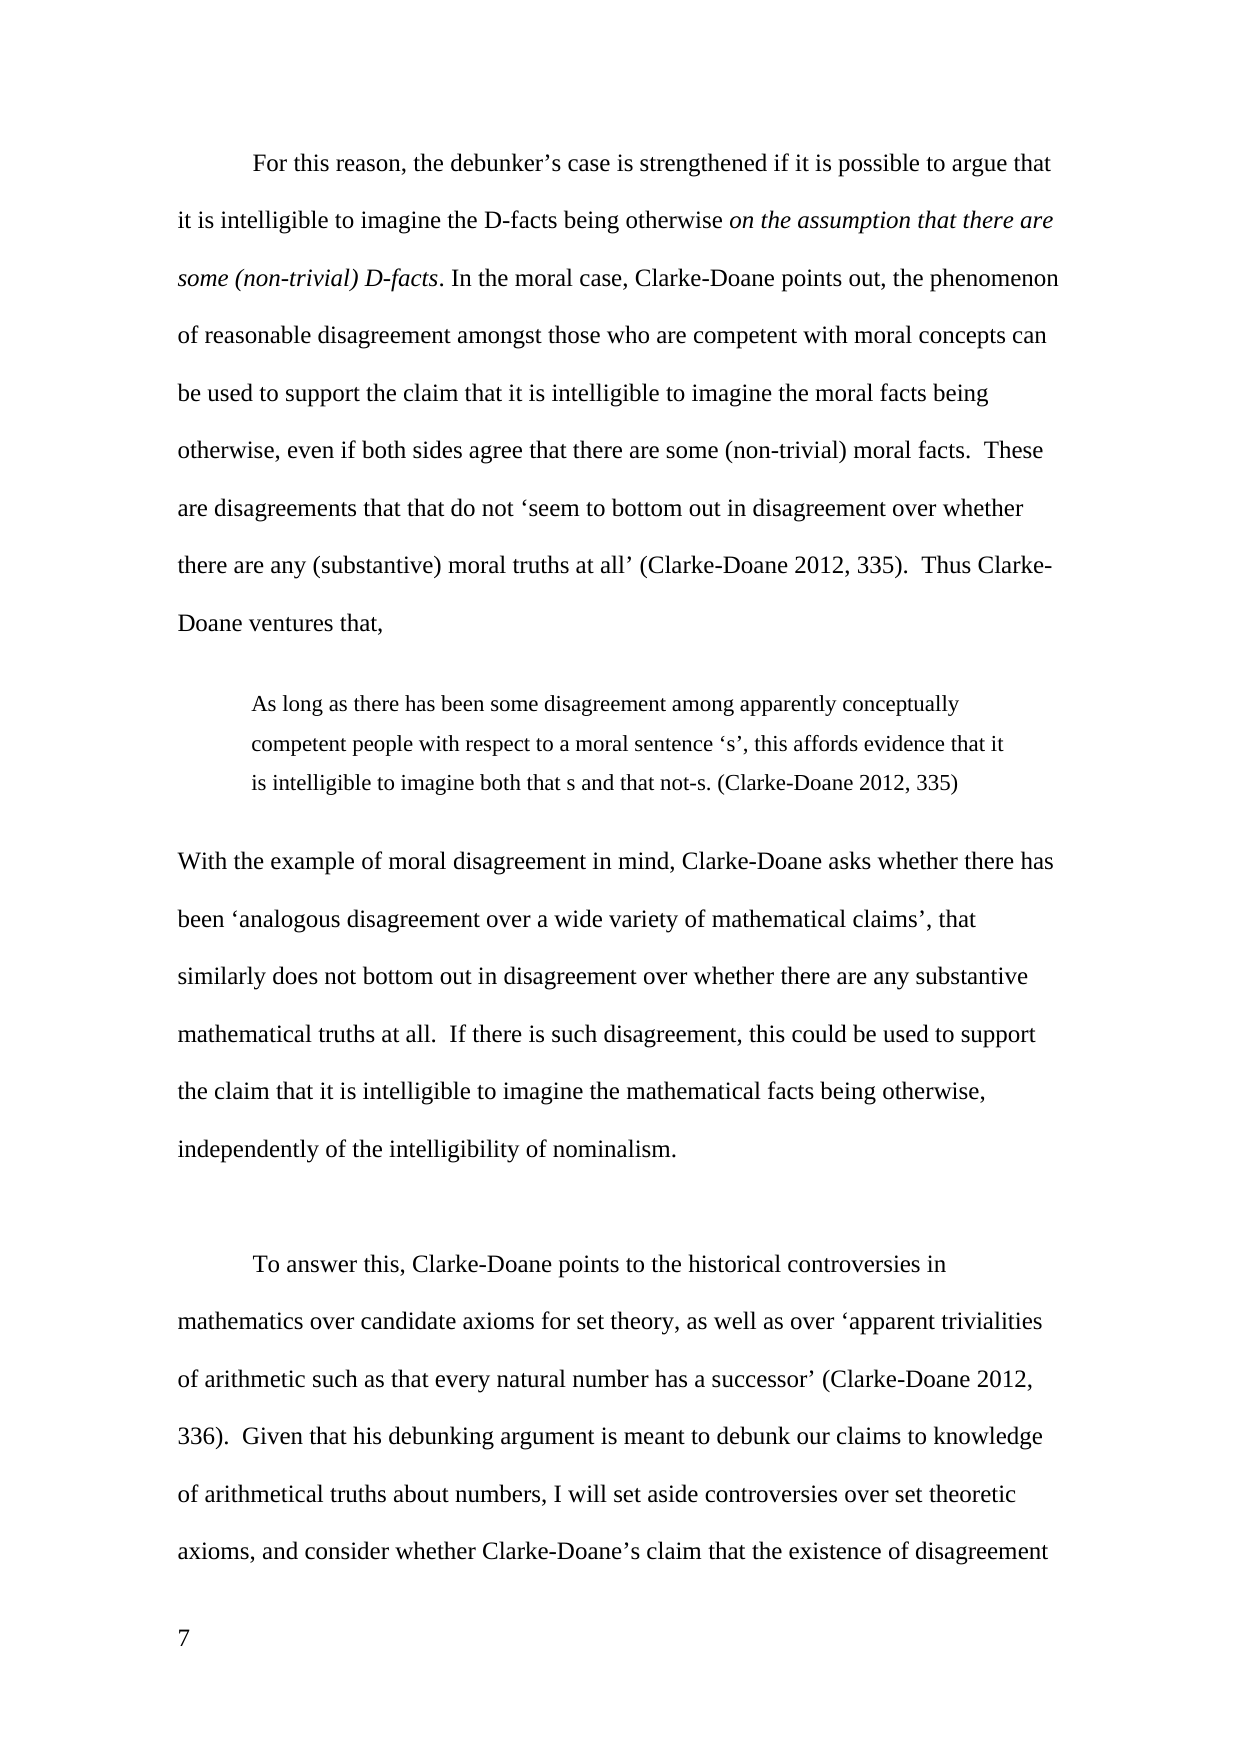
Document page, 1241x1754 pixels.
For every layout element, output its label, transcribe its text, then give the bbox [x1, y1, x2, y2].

text As long as there has been some disagreement among apparently conceptually competent people with respect to a moral sentence ‘s’, this affords evidence that it is intelligible to imagine both that s and that not-s. (Clarke-Doane 2012, 335) [251, 690, 1019, 796]
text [177, 1249, 1063, 1565]
text For this reason, the debunker’s case is strengthened if it is possible to argue that it is intelligible to imagine the D-facts being otherwise on the assumption that there are some (non-trivial) D-facts. In the moral case, Clarke-Doane points out, the phenomenon of reasonable disagreement amongst those who are competent with moral concepts can be used to support the claim that it is intelligible to imagine the moral facts being otherwise, even if both sides agree that there are some (non-trivial) moral facts. These are disagreements that that do not ‘seem to bottom out in disagreement over whether there are any (substantive) moral truths at all’ (Clarke-Doane 2012, 335). Thus Clarke-Doane ventures that, [177, 148, 1063, 636]
text With the example of moral disagreement in mind, Clarke-Doane asks whether there has been ‘analogous disagreement over a wide variety of mathematical claims’, that similarly does not bottom out in disagreement over whether there are any substantive mathematical truths at all. If there is such disagreement, this could be used to support the claim that it is intelligible to imagine the mathematical facts being otherwise, independently of the intelligibility of nominalism. [177, 846, 1063, 1162]
